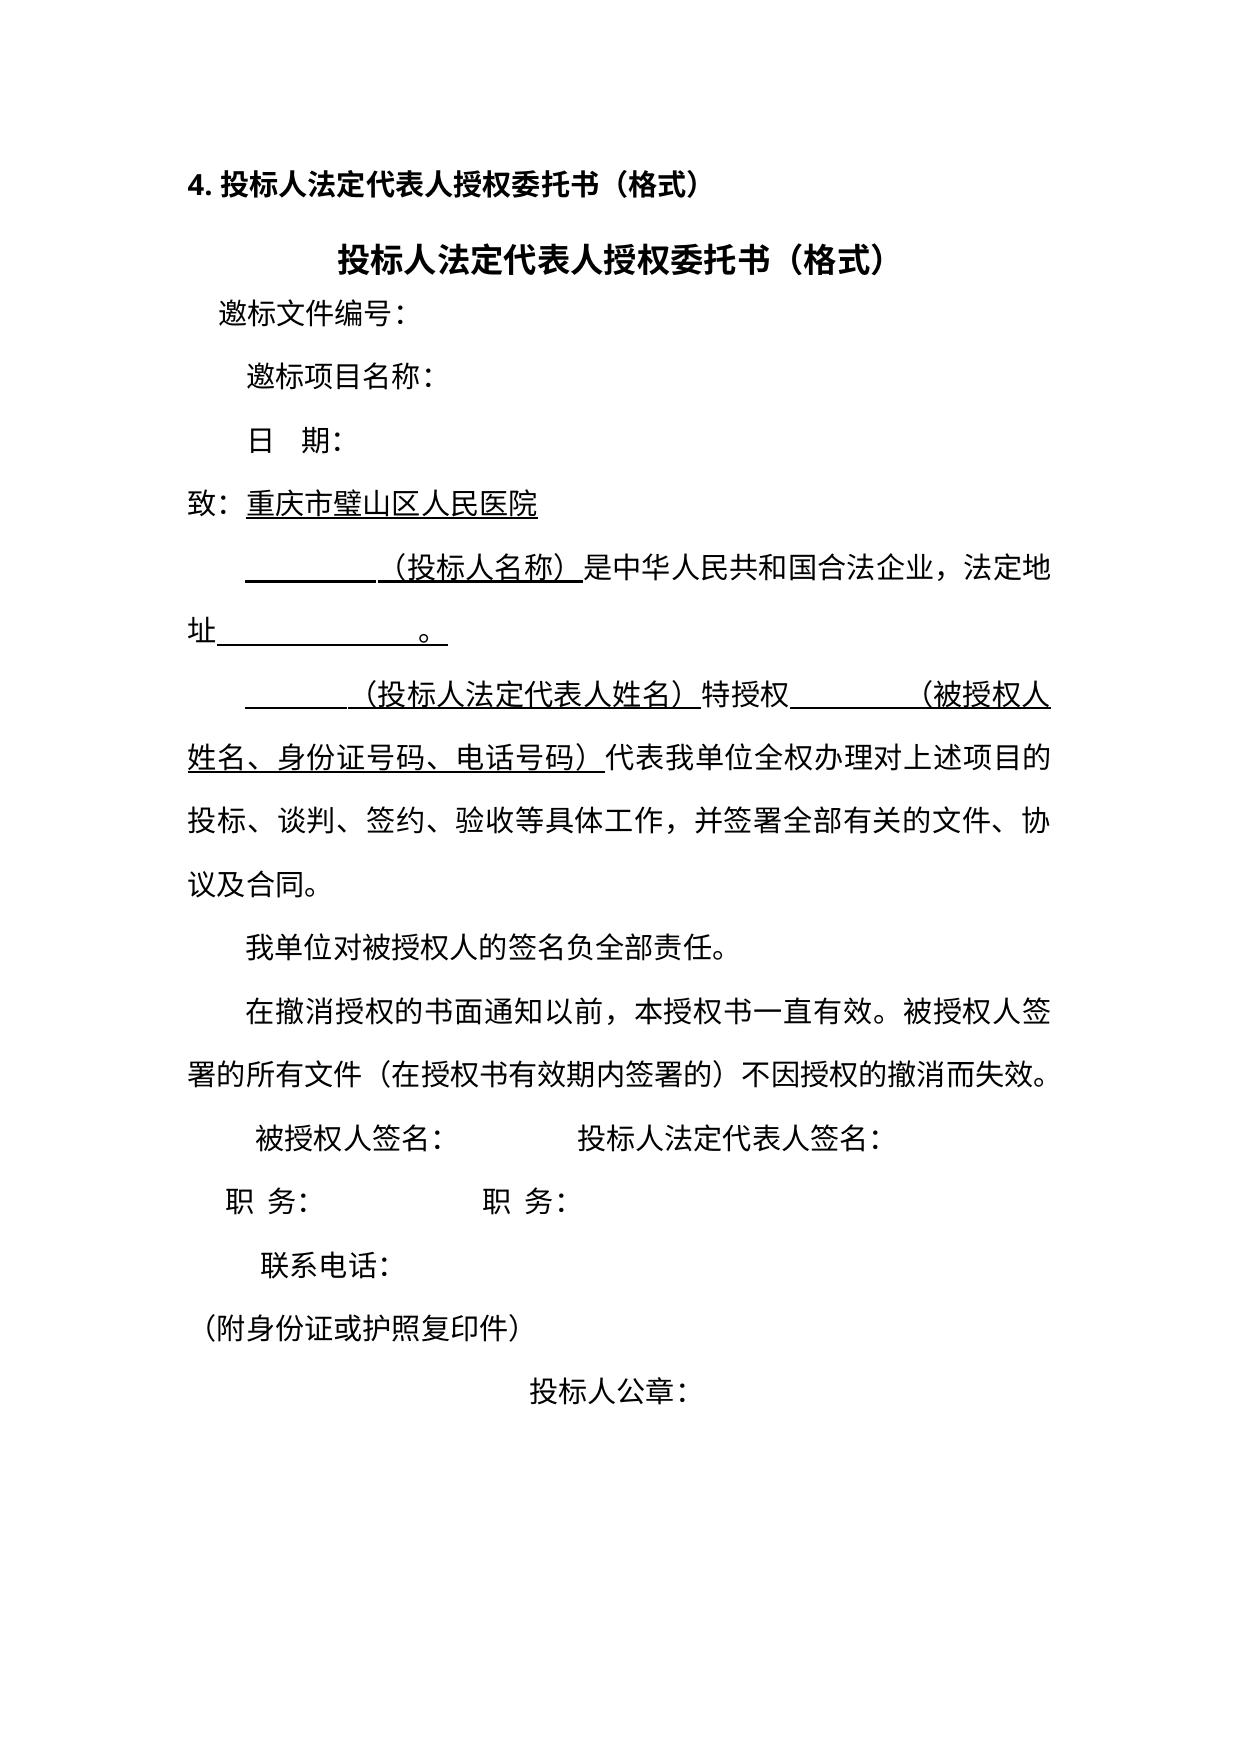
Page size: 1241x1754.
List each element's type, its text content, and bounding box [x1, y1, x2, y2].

text 邀标项目名称： [187, 354, 1053, 396]
subtitle 投标人法定代表人授权委托书（格式） [187, 162, 1053, 204]
text （投标人名称）是中华人民共和国合法企业，法定地址 。 [187, 544, 1053, 650]
text 投标人法定代表人授权委托书（格式） [187, 226, 1053, 291]
text 被授权人签名： 投标人法定代表人签名： [187, 1115, 1053, 1157]
text 在撤消授权的书面通知以前，本授权书一直有效。被授权人签署的所有文件（在授权书有效期内签署的）不因授权的撤消而失效。 [187, 988, 1053, 1094]
text 职 务： 职 务： [187, 1179, 1053, 1221]
text 联系电话： [187, 1242, 1053, 1284]
text 致：重庆市璧山区人民医院 [187, 481, 1053, 523]
text （投标人法定代表人姓名）特授权 （被授权人姓名、身份证号码、电话号码）代表我单位全权办理对上述项目的投标、谈判、签约、验收等具体工作，并签署全部有关的文件、协议及合同。 [187, 671, 1053, 904]
text 邀标文件编号： [187, 291, 1053, 333]
text 我单位对被授权人的签名负全部责任。 [187, 925, 1053, 967]
text （附身份证或护照复印件） [187, 1306, 1053, 1348]
text 日 期： [187, 417, 1053, 460]
text 投标人公章： [187, 1369, 1053, 1411]
